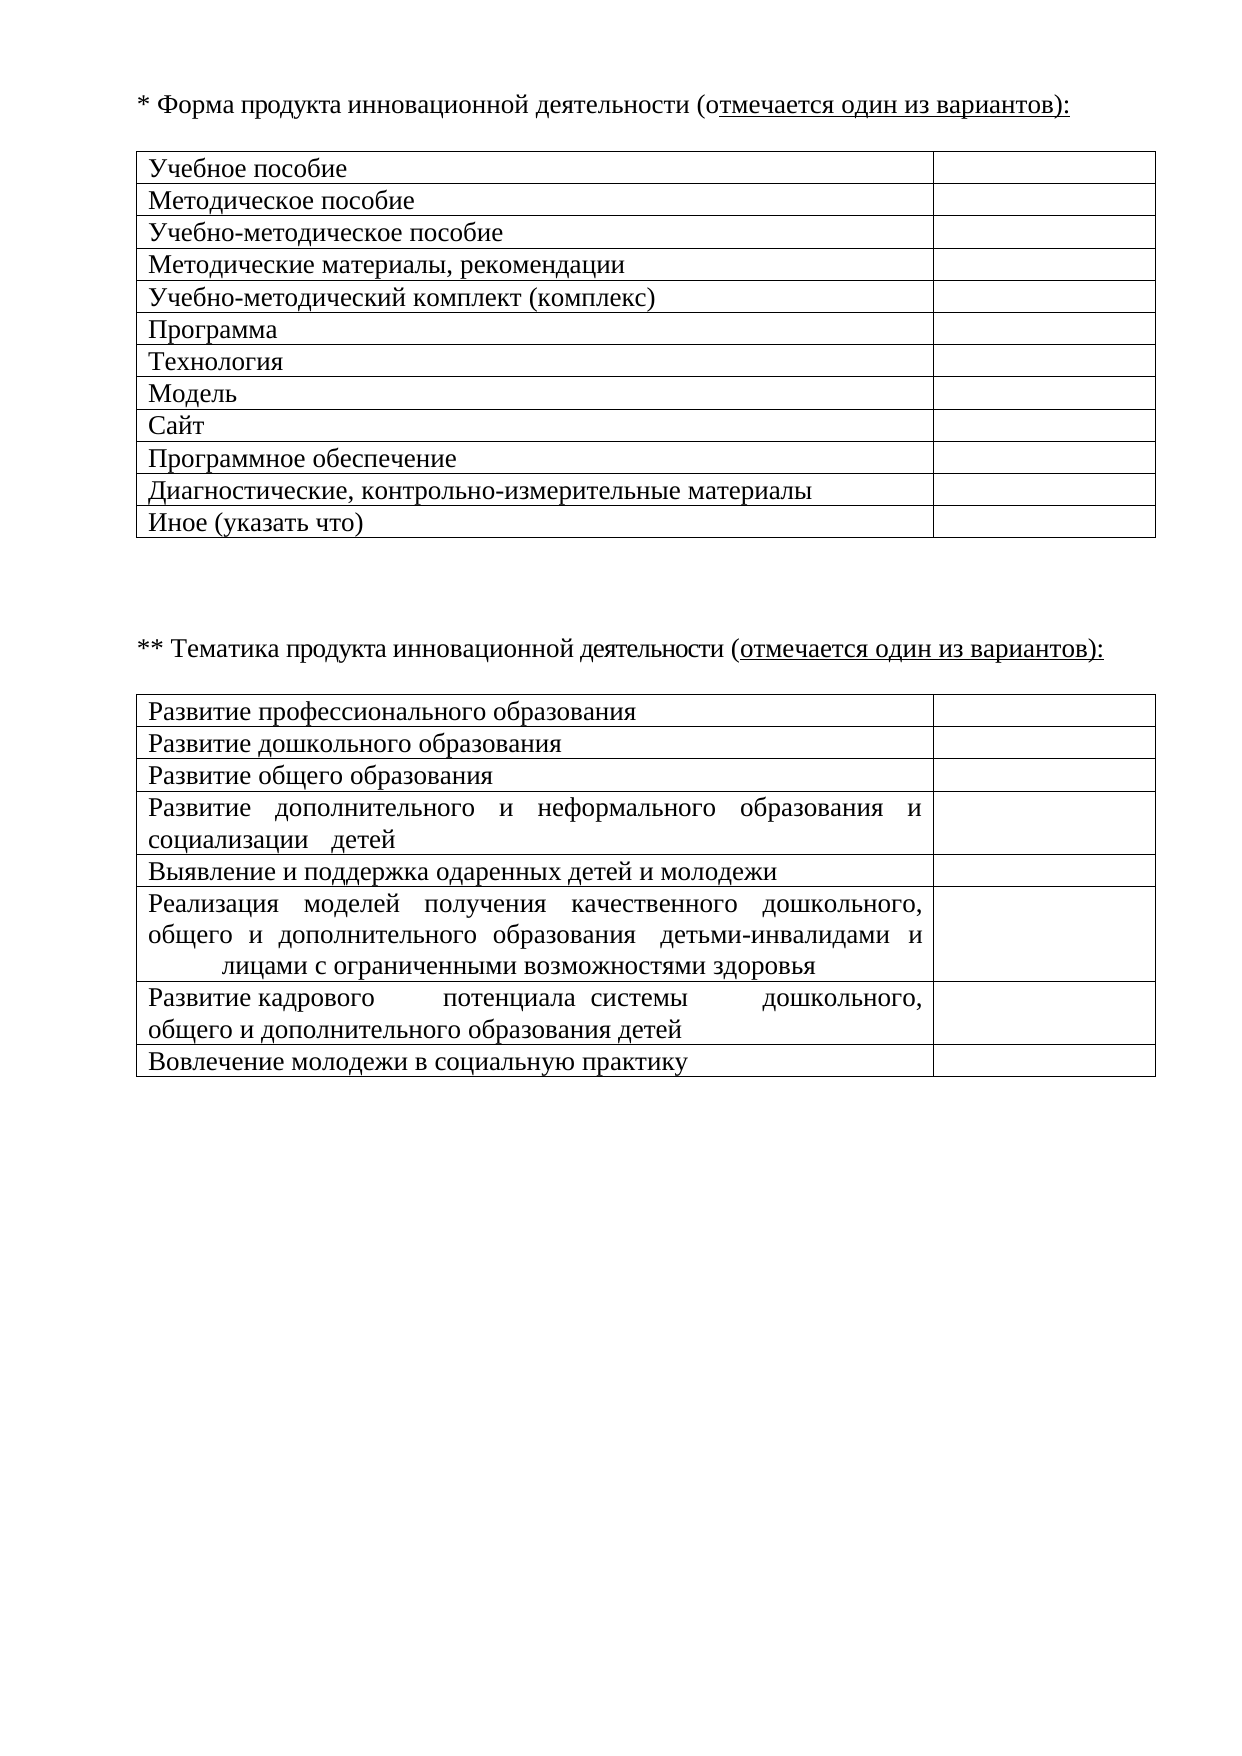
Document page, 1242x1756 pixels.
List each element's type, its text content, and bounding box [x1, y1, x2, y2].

table_header [934, 152, 1155, 183]
table_cell [934, 345, 1155, 376]
table_header Учебное пособие [137, 152, 933, 183]
table_cell Развитие дополнительного и неформального образования и социализации детей [137, 792, 933, 854]
table_cell Выявление и поддержка одаренных детей и молодежи [137, 855, 933, 886]
table_cell Учебно-методическое пособие [137, 216, 933, 247]
table_cell [934, 727, 1155, 758]
table_header Развитие профессионального образования [137, 695, 933, 726]
table_cell [934, 442, 1155, 473]
table_cell Развитие дошкольного образования [137, 727, 933, 758]
table_cell Программа [137, 313, 933, 344]
table_cell Методическое пособие [137, 184, 933, 215]
table_cell [934, 855, 1155, 886]
table_cell [934, 982, 1155, 1044]
table_cell Иное (указать что) [137, 506, 933, 537]
table_cell [934, 887, 1155, 981]
table_cell Развитие общего образования [137, 759, 933, 791]
text * Форма продукта инновационной деятельности (отмечается один из вариантов): [137, 89, 1152, 120]
table_cell Технология [137, 345, 933, 376]
table_cell Развитие кадрового потенциала системы дошкольного, общего и дополнительного образования детей [137, 982, 933, 1044]
table_cell [934, 281, 1155, 312]
table_header [934, 695, 1155, 726]
table_cell Модель [137, 377, 933, 408]
table_cell [934, 792, 1155, 854]
table_cell [934, 313, 1155, 344]
table_cell Диагностические, контрольно-измерительные материалы [137, 474, 933, 505]
text ** Тематика продукта инновационной деятельности (отмечается один из вариантов): [48, 632, 1152, 663]
table_cell [934, 759, 1155, 791]
table_cell Учебно-методический комплект (комплекс) [137, 281, 933, 312]
table_cell [934, 474, 1155, 505]
table_cell Вовлечение молодежи в социальную практику [137, 1045, 933, 1076]
table_cell [934, 1045, 1155, 1076]
table_cell Реализация моделей получения качественного дошкольного, общего и дополнительного образования детьми-инвалидами и лицами с ограниченными возможностями здоровья [137, 887, 933, 981]
table_cell [934, 249, 1155, 280]
table_cell Сайт [137, 410, 933, 441]
table_cell [934, 506, 1155, 537]
table_cell Программное обеспечение [137, 442, 933, 473]
table_cell [934, 410, 1155, 441]
table_cell [934, 216, 1155, 247]
table_cell [934, 184, 1155, 215]
table_cell Методические материалы, рекомендации [137, 249, 933, 280]
table_cell [934, 377, 1155, 408]
